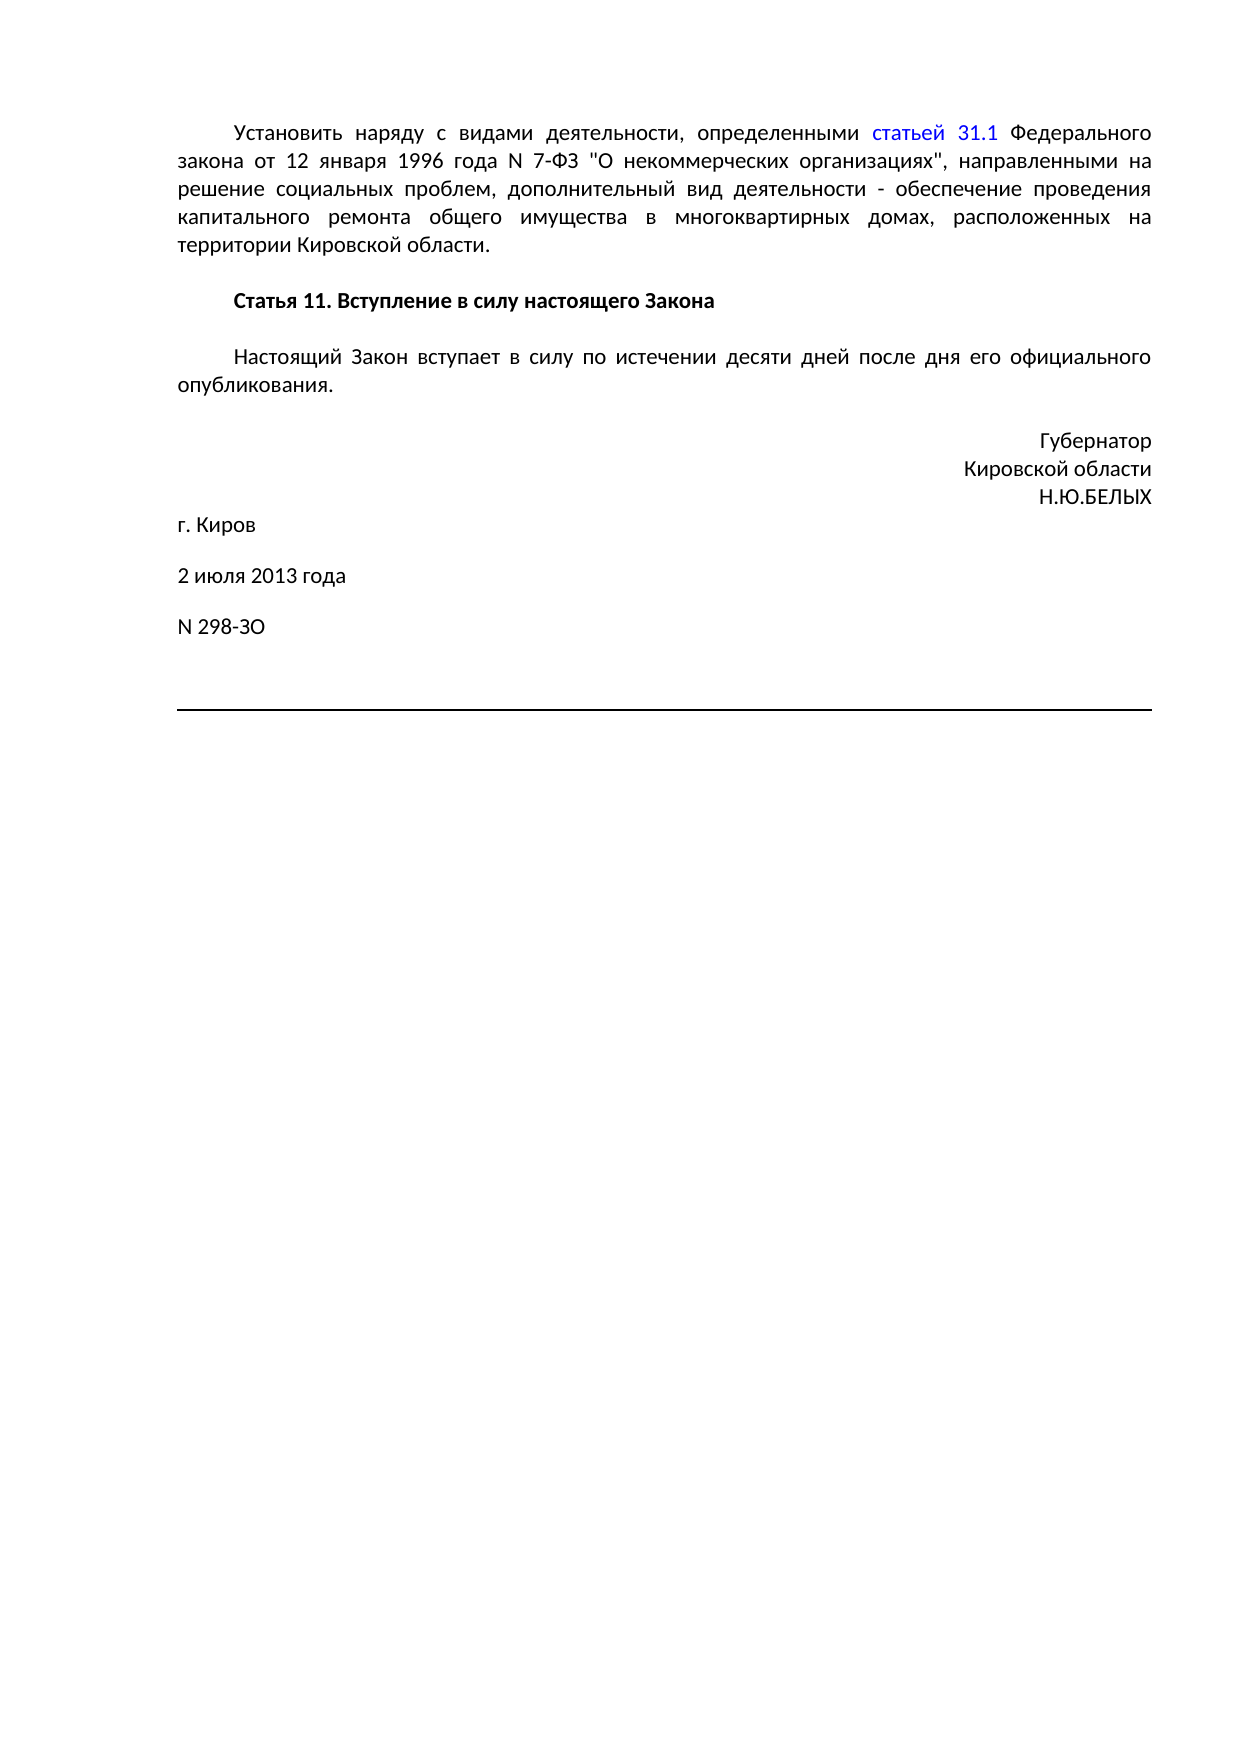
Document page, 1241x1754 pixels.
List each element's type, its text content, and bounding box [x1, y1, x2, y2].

text 2 июля 2013 года [177, 561, 1152, 589]
text г. Киров [177, 510, 1152, 538]
text Кировской области [177, 454, 1152, 482]
text Настоящий Закон вступает в силу по истечении десяти дней после дня его официального опубликования. [177, 342, 1152, 398]
text N 298-ЗО [177, 612, 1152, 640]
text Губернатор [177, 426, 1152, 454]
text Установить наряду с видами деятельности, определенными статьей 31.1 Федерального закона от 12 января 1996 года N 7-ФЗ "О некоммерческих организациях", направленными на решение социальных проблем, дополнительный вид деятельности - обеспечение проведения капитального ремонта общего имущества в многоквартирных домах, расположенных на территории Кировской области. [177, 118, 1152, 258]
text Н.Ю.БЕЛЫХ [177, 482, 1152, 510]
title Статья 11. Вступление в силу настоящего Закона [177, 286, 1152, 314]
